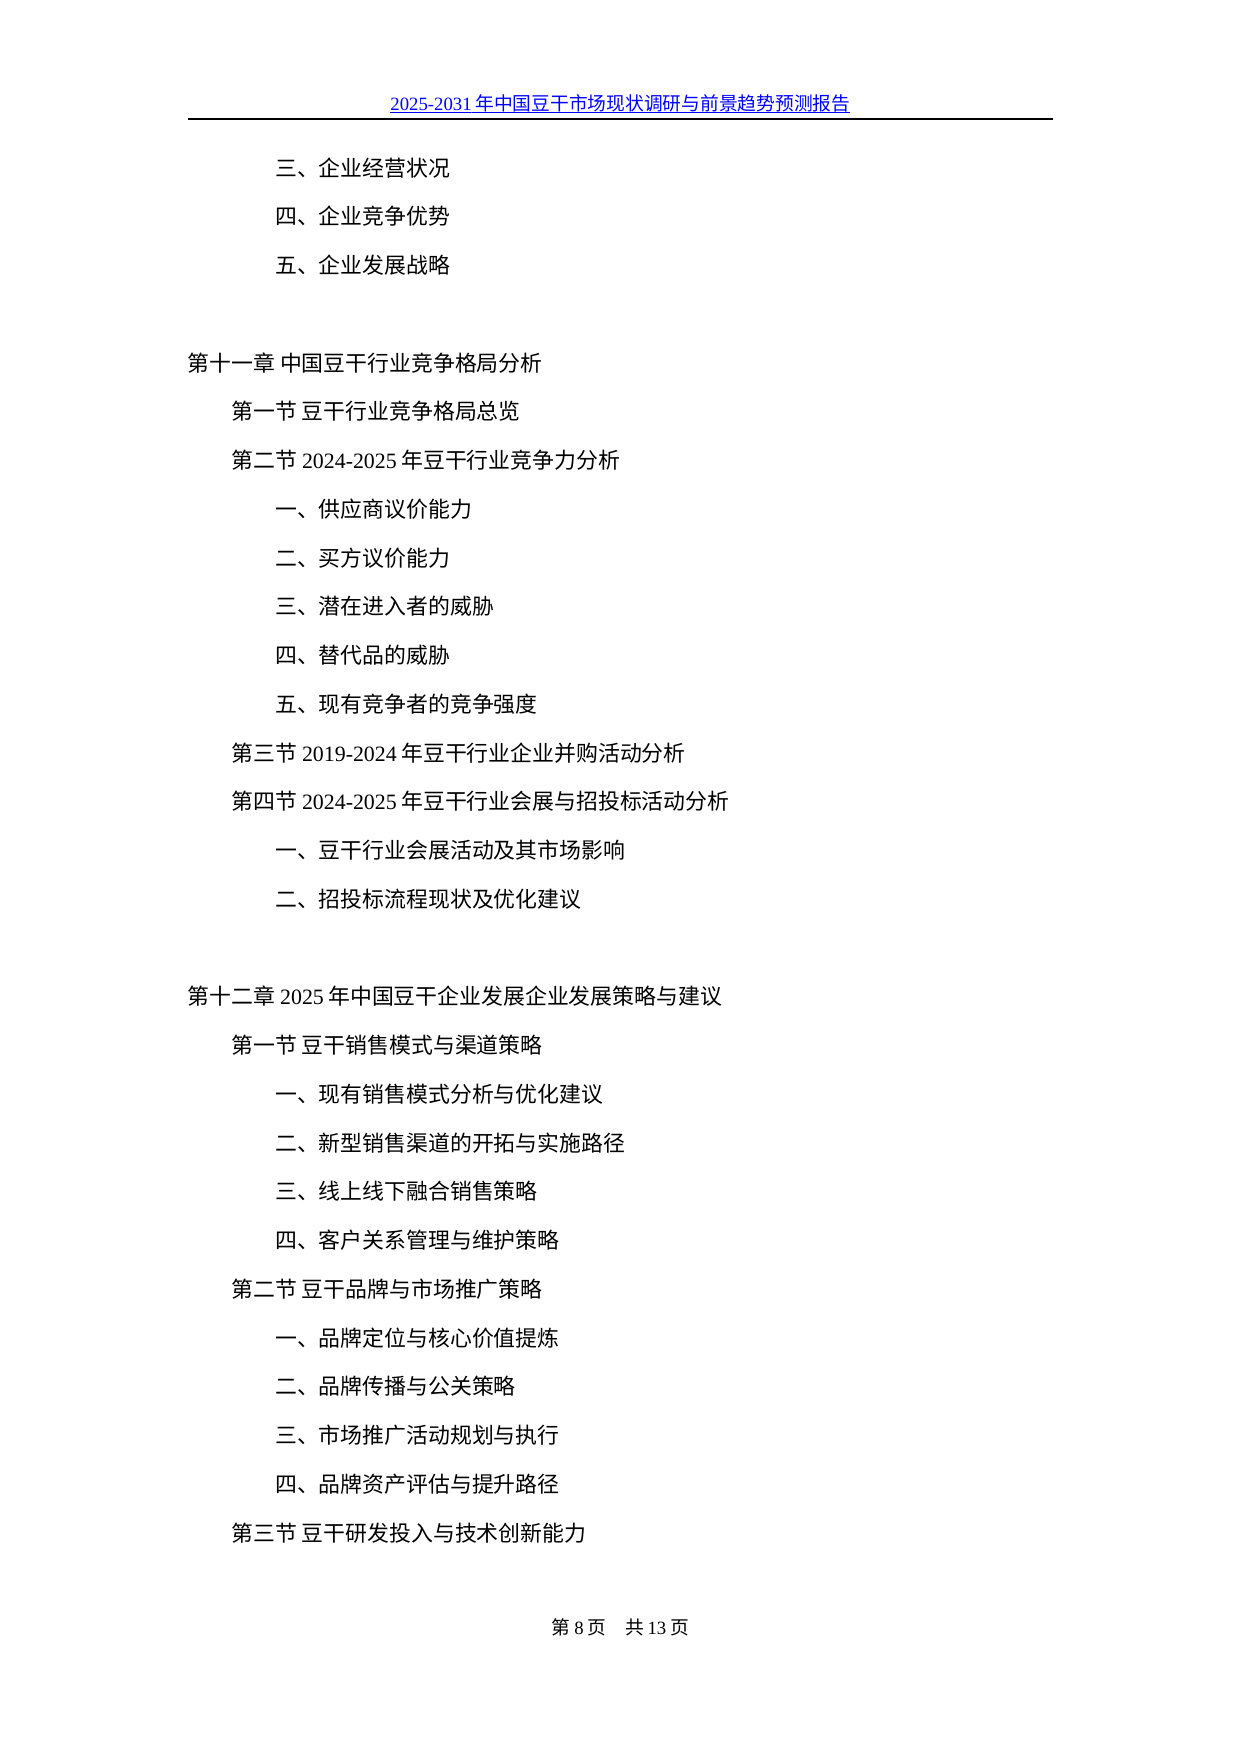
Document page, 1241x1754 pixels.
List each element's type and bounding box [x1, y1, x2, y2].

text [187, 150, 1053, 1548]
